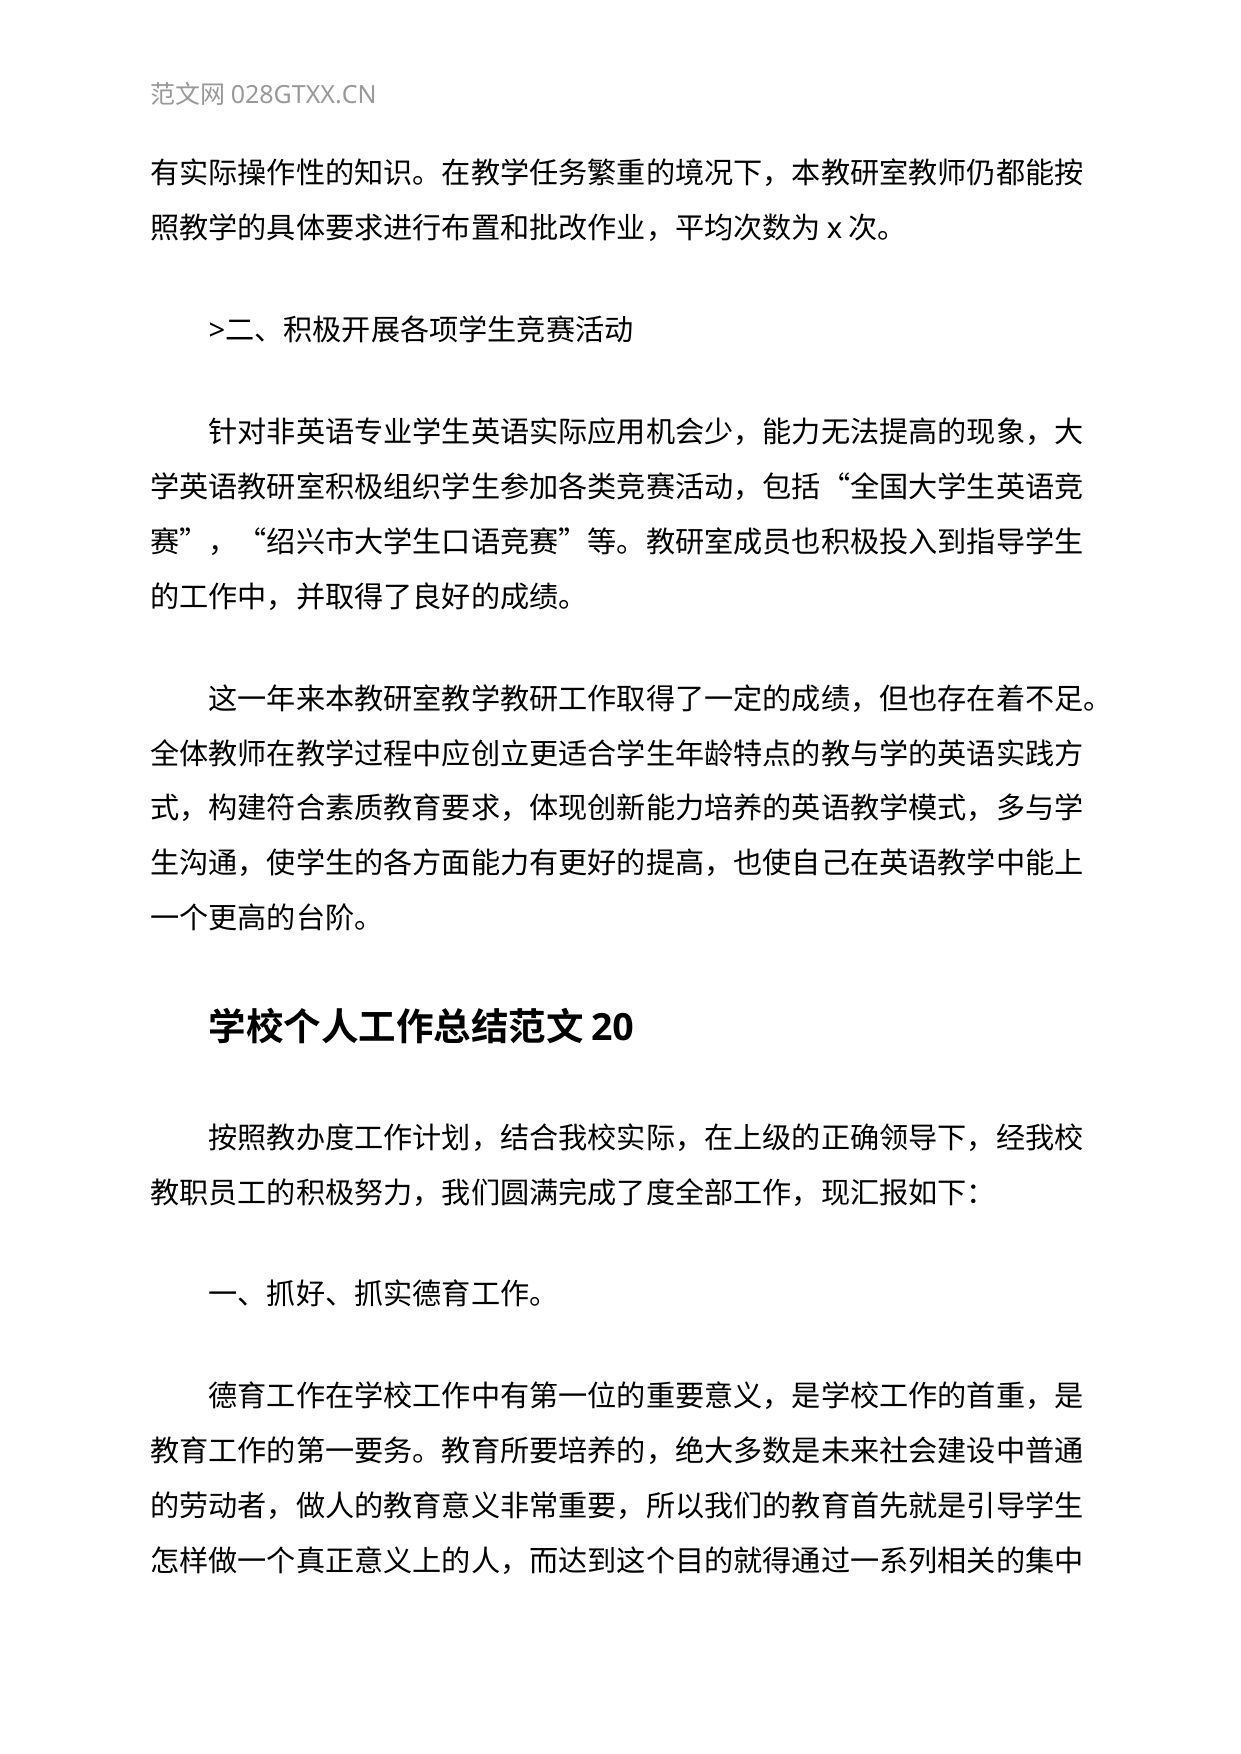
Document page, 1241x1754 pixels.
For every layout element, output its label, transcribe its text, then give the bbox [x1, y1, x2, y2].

text 按照教办度工作计划，结合我校实际，在上级的正确领导下，经我校教职员工的积极努力，我们圆满完成了度全部工作，现汇报如下： [150, 1114, 1090, 1211]
text 一、抓好、抓实德育工作。 [150, 1271, 1090, 1313]
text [150, 1373, 1090, 1580]
text 学校个人工作总结范文20 [150, 997, 1090, 1051]
text 针对非英语专业学生英语实际应用机会少，能力无法提高的现象，大学英语教研室积极组织学生参加各类竞赛活动，包括“全国大学生英语竞赛”，“绍兴市大学生口语竞赛”等。教研室成员也积极投入到指导学生的工作中，并取得了良好的成绩。 [150, 409, 1090, 616]
text >二、积极开展各项学生竞赛活动 [150, 307, 1090, 349]
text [150, 150, 1090, 247]
text 这一年来本教研室教学教研工作取得了一定的成绩，但也存在着不足。全体教师在教学过程中应创立更适合学生年龄特点的教与学的英语实践方式，构建符合素质教育要求，体现创新能力培养的英语教学模式，多与学生沟通，使学生的各方面能力有更好的提高，也使自己在英语教学中能上一个更高的台阶。 [150, 675, 1090, 937]
